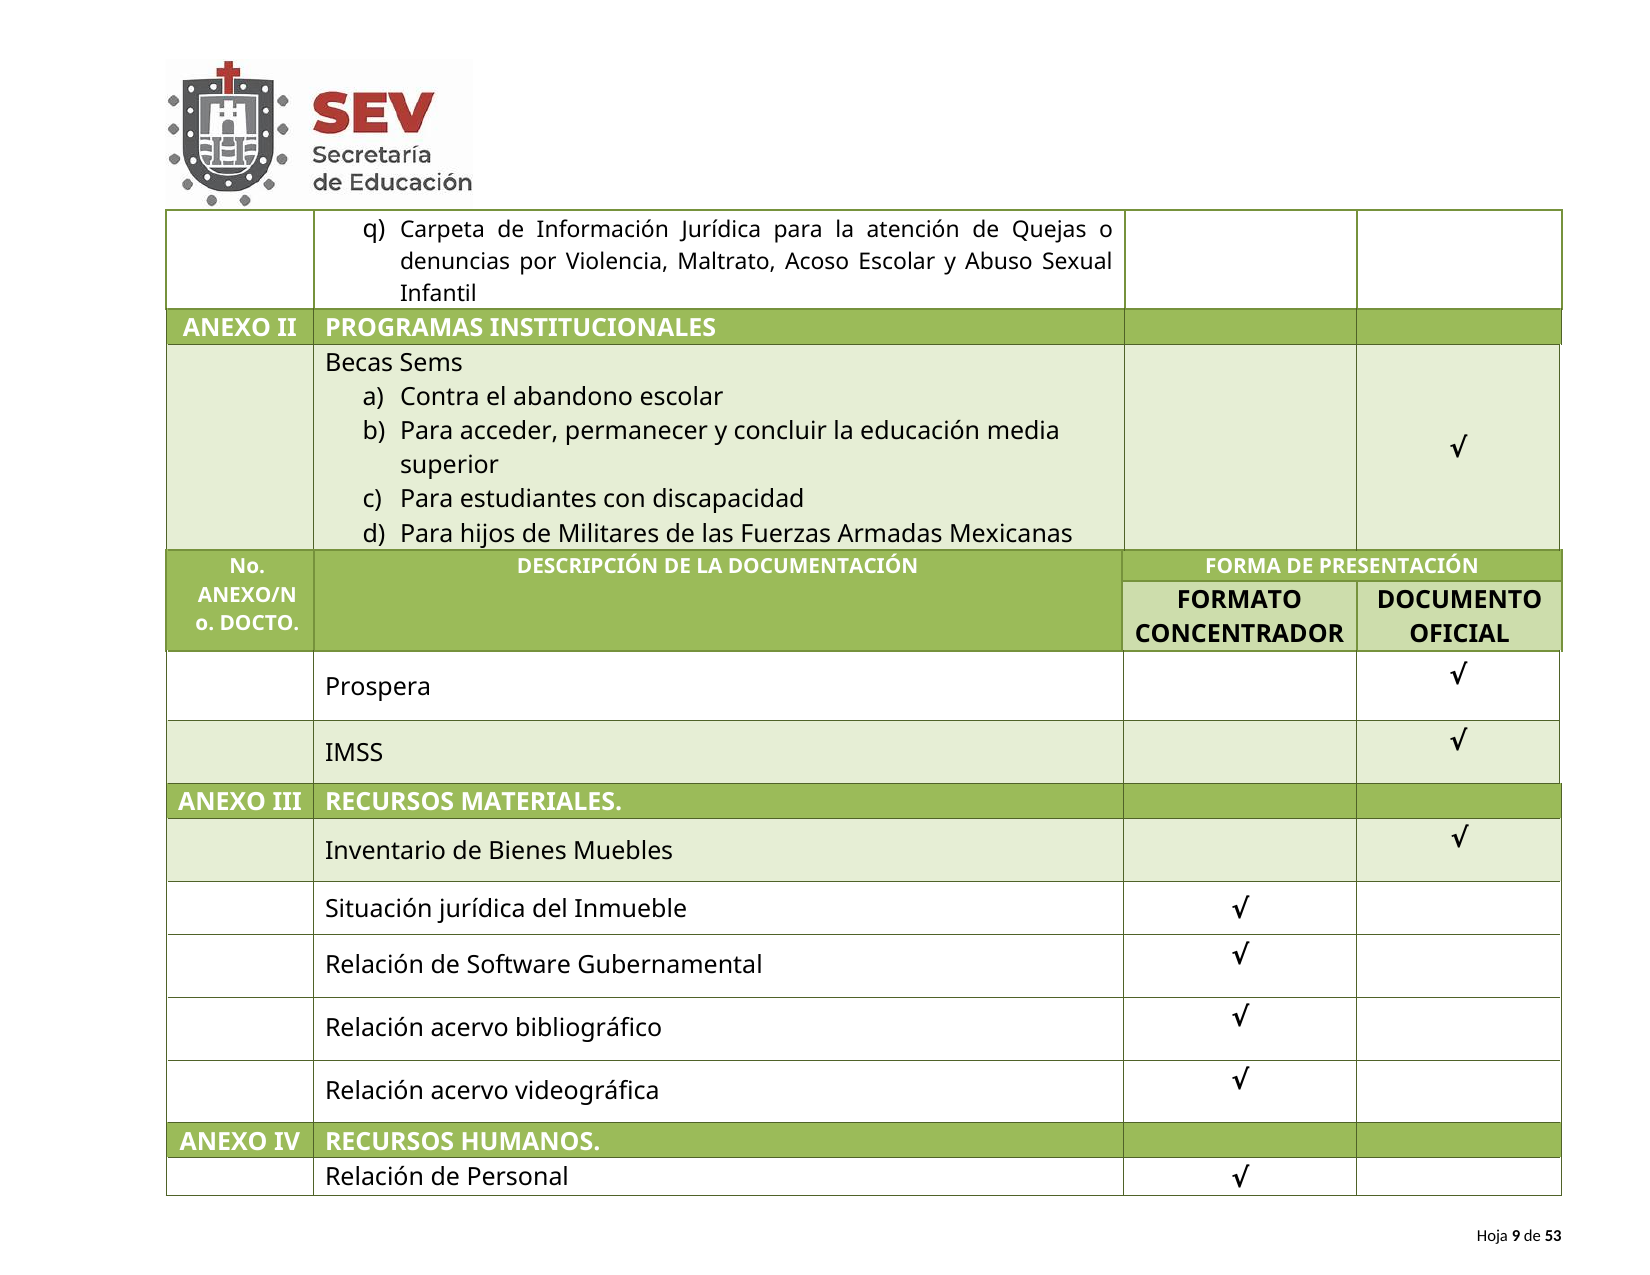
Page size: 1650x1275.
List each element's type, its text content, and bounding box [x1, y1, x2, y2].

table_cell [1357, 1122, 1561, 1157]
table_cell [167, 998, 313, 1059]
table_cell [1357, 881, 1561, 934]
table_cell [1124, 819, 1356, 881]
table_cell No. ANEXO/No. DOCTO. [167, 550, 313, 650]
table_cell [1357, 308, 1561, 344]
table_cell [167, 651, 313, 720]
table_cell [1357, 1157, 1561, 1195]
table_cell [1357, 934, 1561, 997]
table_cell [1124, 721, 1356, 783]
table_cell [1124, 652, 1356, 720]
table_cell Relación acervo bibliográfico [314, 998, 1123, 1059]
table_cell √ [1357, 652, 1559, 720]
table_cell √ [1124, 935, 1356, 997]
table_cell Prospera [314, 652, 1123, 720]
table_cell ANEXO IV [167, 1123, 313, 1157]
table_cell √ [1124, 998, 1356, 1059]
table_cell RECURSOS HUMANOS. [314, 1123, 1123, 1157]
table_cell Relación acervo videográfica [314, 1061, 1123, 1122]
table_cell Situación jurídica del Inmueble [314, 882, 1123, 934]
table_cell [1357, 997, 1561, 1059]
table_cell [167, 935, 313, 997]
table_cell Relación de Software Gubernamental [314, 935, 1123, 997]
table_cell √ [1124, 1061, 1356, 1122]
table_cell FORMATO CONCENTRADOR [1123, 582, 1356, 650]
table_cell [1357, 783, 1561, 818]
table_cell [1358, 211, 1561, 308]
table_cell [167, 721, 313, 783]
picture [165, 59, 474, 209]
table_cell [167, 211, 313, 308]
table_cell √ [1124, 1158, 1356, 1195]
table_cell [1125, 345, 1356, 549]
table_cell ANEXO II [167, 309, 313, 344]
table_cell IMSS [314, 721, 1123, 783]
table_cell ANEXO III [167, 784, 313, 818]
table_cell √ [1126, 211, 1356, 308]
table_cell √ [1357, 818, 1561, 881]
table_cell [167, 1158, 313, 1195]
table_cell [167, 819, 313, 881]
table_cell [1124, 784, 1356, 818]
table_cell [1124, 1123, 1356, 1157]
table_cell [167, 1061, 313, 1122]
table_cell [1125, 310, 1356, 344]
table_cell Relación de Personal [314, 1158, 1123, 1195]
table_cell RECURSOS MATERIALES. [314, 784, 1123, 818]
table_cell Inventario de Bienes Muebles [314, 819, 1123, 881]
table_cell DOCUMENTO OFICIAL [1358, 582, 1561, 650]
table_cell [1357, 1060, 1561, 1122]
table_cell PROGRAMAS INSTITUCIONALES [314, 310, 1124, 344]
table_cell DESCRIPCIÓN DE LA DOCUMENTACIÓN [315, 551, 1121, 650]
table_cell Becas Sems Contra el abandono escolar Para acceder, permanecer y concluir la educación media superior Para estudiantes con discapacidad Para hijos de Militares de las Fuerzas Armadas Mexicanas [314, 345, 1124, 549]
table_cell [167, 882, 313, 934]
table_cell √ [1357, 345, 1559, 549]
table_cell FORMA DE PRESENTACIÓN [1123, 549, 1561, 580]
table_cell √ [1357, 721, 1559, 783]
table_cell √ [1124, 882, 1356, 934]
table_cell [167, 345, 313, 549]
